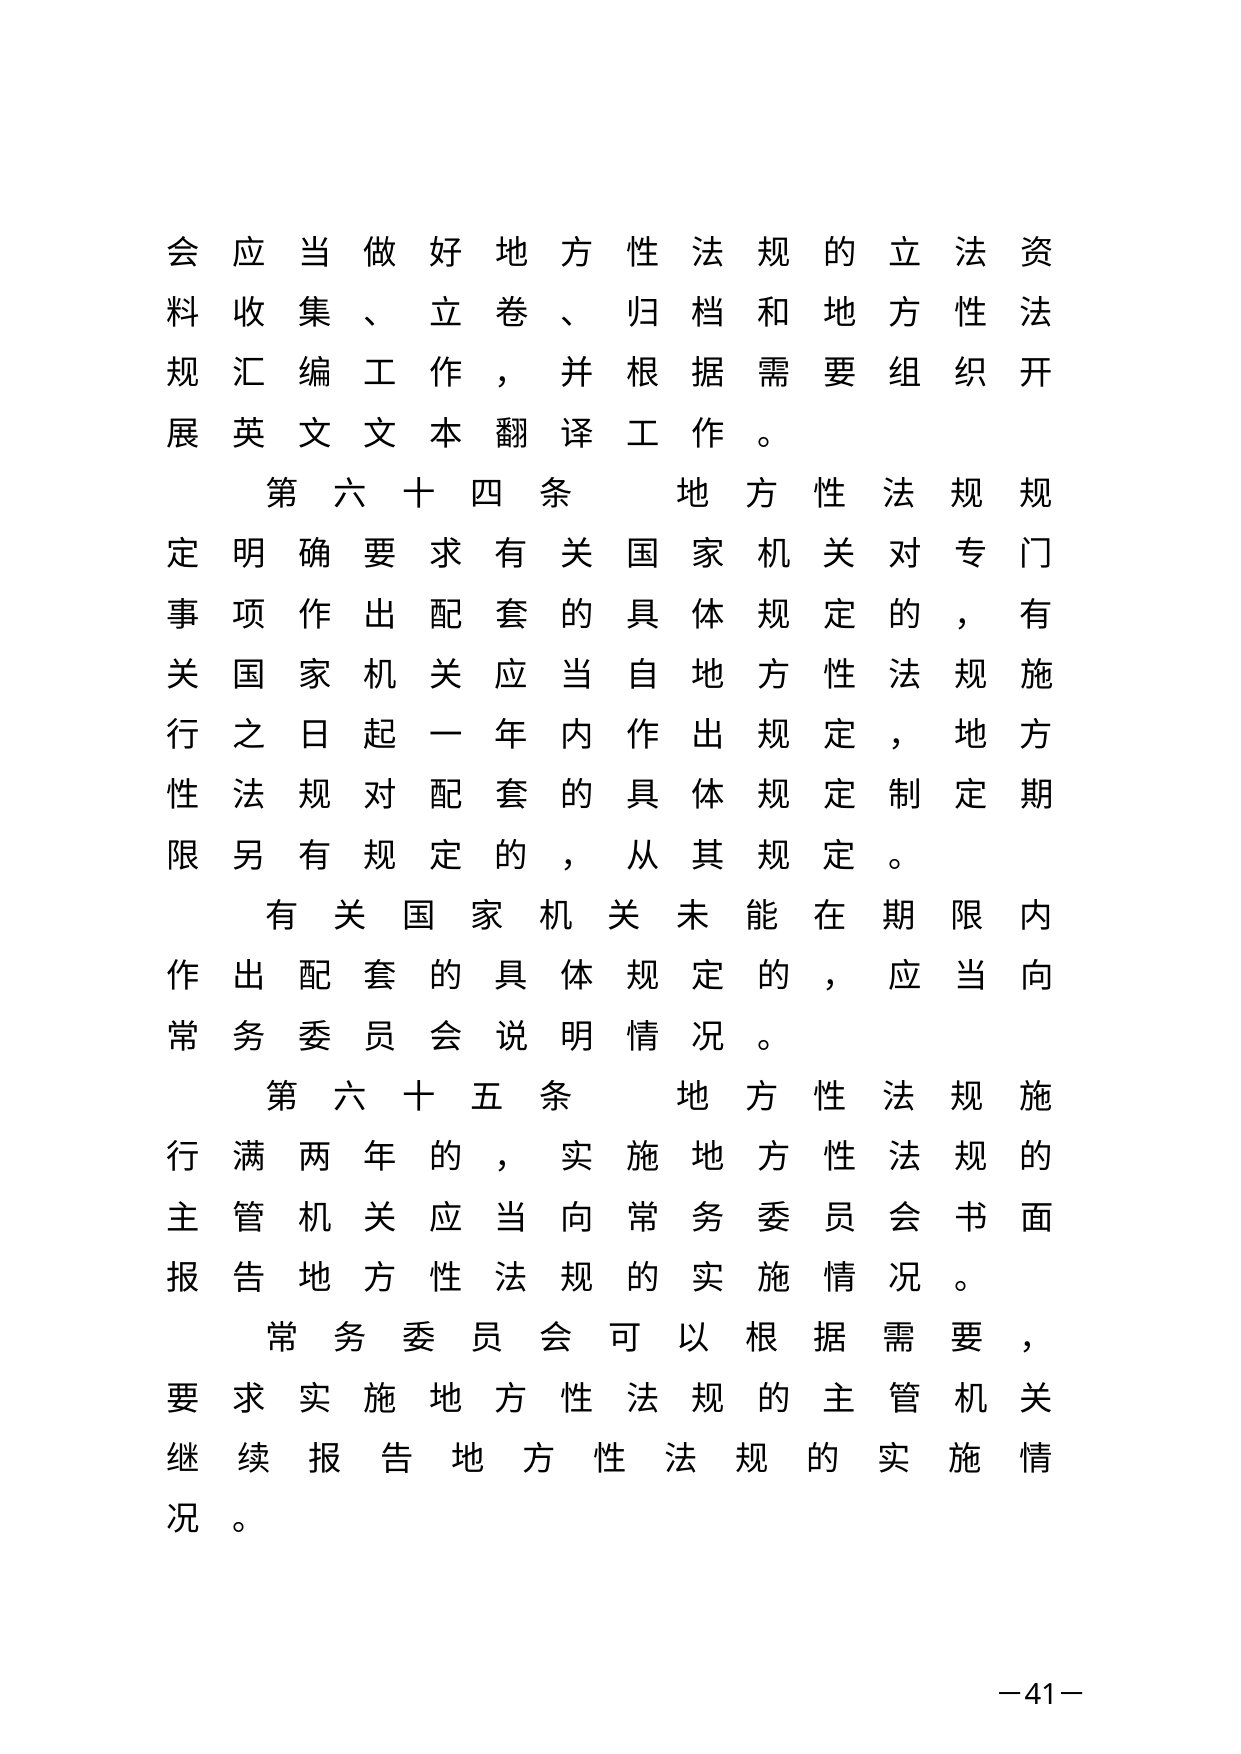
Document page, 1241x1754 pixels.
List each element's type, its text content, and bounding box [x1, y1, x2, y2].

text 有关国家机关未能在期限内作出配套的具体规定的，应当向常务委员会说明情况。 [167, 883, 1085, 1064]
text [167, 219, 1085, 461]
text 常务委员会可以根据需要，要求实施地方性法规的主管机关继续报告地方性法规的实施情况。 [167, 1305, 1085, 1546]
text 第六十四条 地方性法规规定明确要求有关国家机关对专门事项作出配套的具体规定的，有关国家机关应当自地方性法规施行之日起一年内作出规定，地方性法规对配套的具体规定制定期限另有规定的，从其规定。 [167, 461, 1085, 883]
text 第六十五条 地方性法规施行满两年的，实施地方性法规的主管机关应当向常务委员会书面报告地方性法规的实施情况。 [167, 1064, 1085, 1305]
